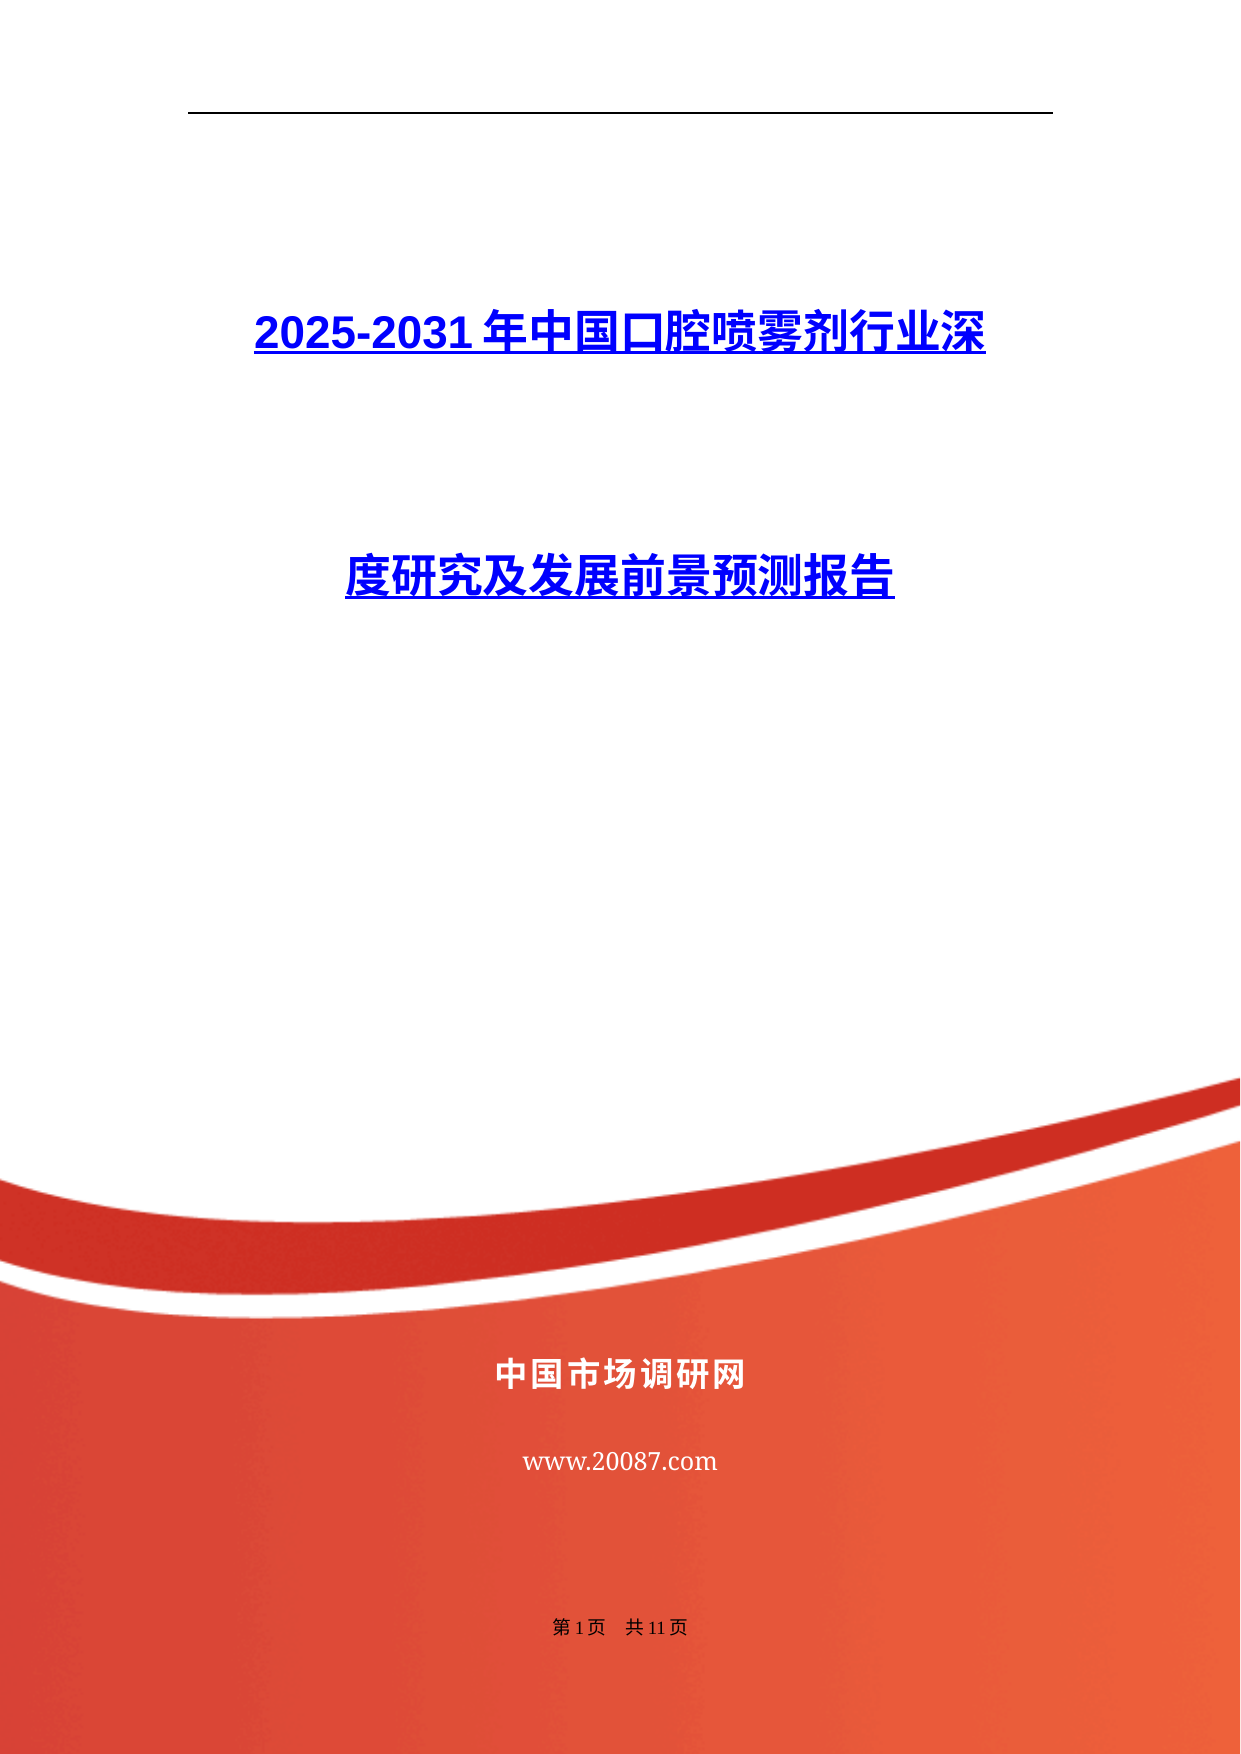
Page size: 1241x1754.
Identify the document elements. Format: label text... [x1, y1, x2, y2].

table_header 2025-2031年中国口腔喷雾剂行业深度研究及发展前景预测报告 [188, 207, 1053, 773]
picture [0, 1006, 1241, 1754]
text www.20087.com [187, 1428, 1053, 1493]
subtitle 中国市场调研网 [187, 1339, 1053, 1404]
